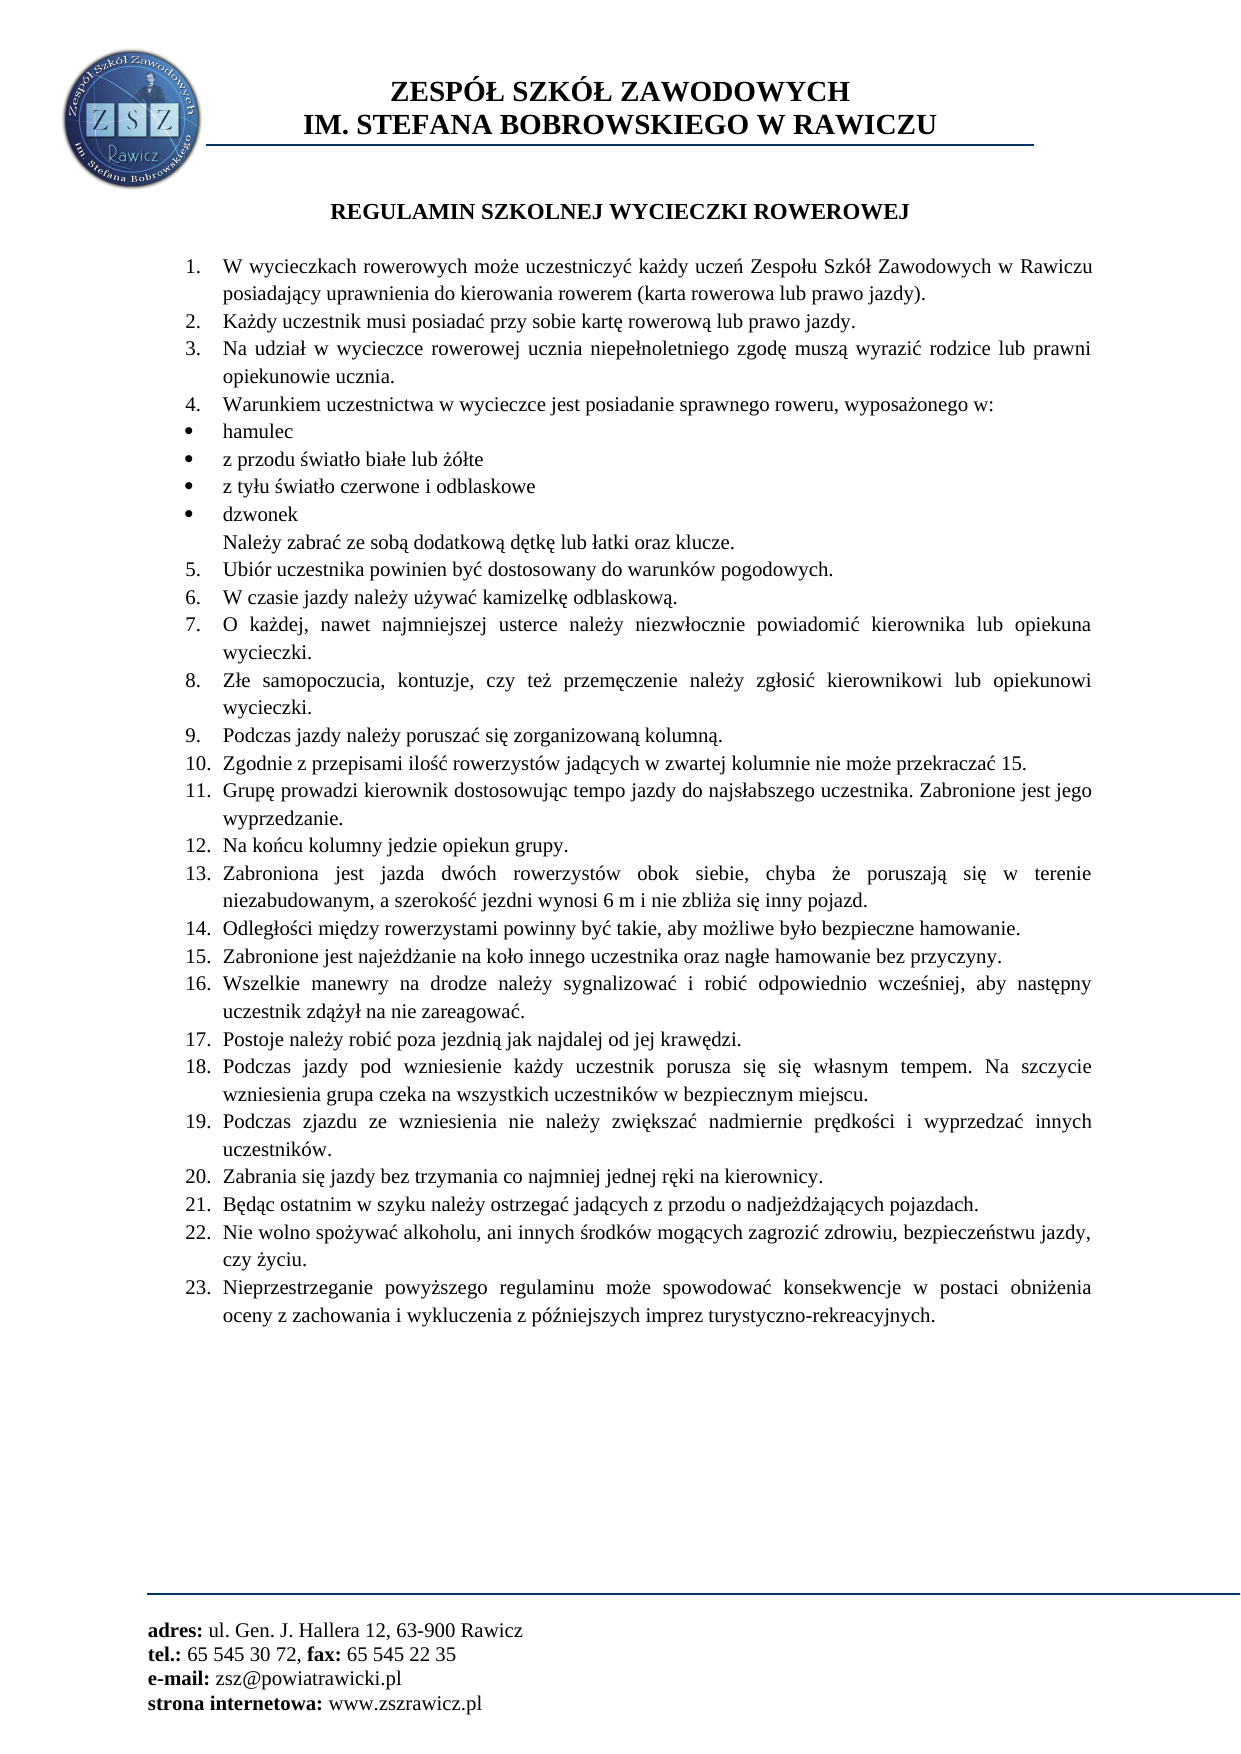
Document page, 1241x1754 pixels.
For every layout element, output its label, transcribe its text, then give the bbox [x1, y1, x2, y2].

list Zabroniona jest jazda dwóch rowerzystów obok siebie, chyba że poruszają się w terenie niezabudowanym, a szerokość jezdni wynosi 6 m i nie zbliża się inny pojazd. [185, 861, 1093, 912]
picture [18, 34, 1034, 206]
list O każdej, nawet najmniejszej usterce należy niezwłocznie powiadomić kierownika lub opiekuna wycieczki. [185, 612, 1093, 664]
list Na udział w wycieczce rowerowej ucznia niepełnoletniego zgodę muszą wyrazić rodzice lub prawni opiekunowie ucznia. [185, 336, 1093, 388]
list dzwonek Należy zabrać ze sobą dodatkową dętkę lub łatki oraz klucze. [185, 502, 1093, 554]
list Podczas jazdy pod wzniesienie każdy uczestnik porusza się się własnym tempem. Na szczycie wzniesienia grupa czeka na wszystkich uczestników w bezpiecznym miejscu. [185, 1054, 1093, 1106]
list z tyłu światło czerwone i odblaskowe [185, 474, 1093, 498]
list Postoje należy robić poza jezdnią jak najdalej od jej krawędzi. [185, 1026, 1093, 1051]
list W wycieczkach rowerowych może uczestniczyć każdy uczeń Zespołu Szkół Zawodowych w Rawiczu posiadający uprawnienia do kierowania rowerem (karta rowerowa lub prawo jazdy). [185, 253, 1093, 305]
list Złe samopoczucia, kontuzje, czy też przemęczenie należy zgłosić kierownikowi lub opiekunowi wycieczki. [185, 668, 1093, 719]
list Grupę prowadzi kierownik dostosowując tempo jazdy do najsłabszego uczestnika. Zabronione jest jego wyprzedzanie. [185, 778, 1093, 830]
list Będąc ostatnim w szyku należy ostrzegać jadących z przodu o nadjeżdżających pojazdach. [185, 1192, 1093, 1216]
list Zgodnie z przepisami ilość rowerzystów jadących w zwartej kolumnie nie może przekraczać 15. [185, 750, 1093, 774]
list W czasie jazdy należy używać kamizelkę odblaskową. [185, 585, 1093, 609]
list Na końcu kolumny jedzie opiekun grupy. [185, 833, 1093, 857]
list Warunkiem uczestnictwa w wycieczce jest posiadanie sprawnego roweru, wyposażonego w: [185, 392, 1093, 416]
list Podczas jazdy należy poruszać się zorganizowaną kolumną. [185, 723, 1093, 747]
list z przodu światło białe lub żółte [185, 447, 1093, 471]
text REGULAMIN SZKOLNEJ WYCIECZKI ROWEROWEJ [148, 198, 1093, 225]
list Nie wolno spożywać alkoholu, ani innych środków mogących zagrozić zdrowiu, bezpieczeństwu jazdy, czy życiu. [185, 1220, 1093, 1271]
list Zabronione jest najeżdżanie na koło innego uczestnika oraz nagłe hamowanie bez przyczyny. [185, 944, 1093, 968]
list Wszelkie manewry na drodze należy sygnalizować i robić odpowiednio wcześniej, aby następny uczestnik zdążył na nie zareagować. [185, 971, 1093, 1023]
list Podczas zjazdu ze wzniesienia nie należy zwiększać nadmiernie prędkości i wyprzedzać innych uczestników. [185, 1109, 1093, 1161]
list Każdy uczestnik musi posiadać przy sobie kartę rowerową lub prawo jazdy. [185, 309, 1093, 333]
list hamulec [185, 419, 1093, 443]
list Zabrania się jazdy bez trzymania co najmniej jednej ręki na kierownicy. [185, 1164, 1093, 1188]
list Ubiór uczestnika powinien być dostosowany do warunków pogodowych. [185, 557, 1093, 581]
list Odległości między rowerzystami powinny być takie, aby możliwe było bezpieczne hamowanie. [185, 916, 1093, 940]
picture [147, 1589, 1241, 1598]
list Nieprzestrzeganie powyższego regulaminu może spowodować konsekwencje w postaci obniżenia oceny z zachowania i wykluczenia z późniejszych imprez turystyczno-rekreacyjnych. [185, 1275, 1093, 1327]
